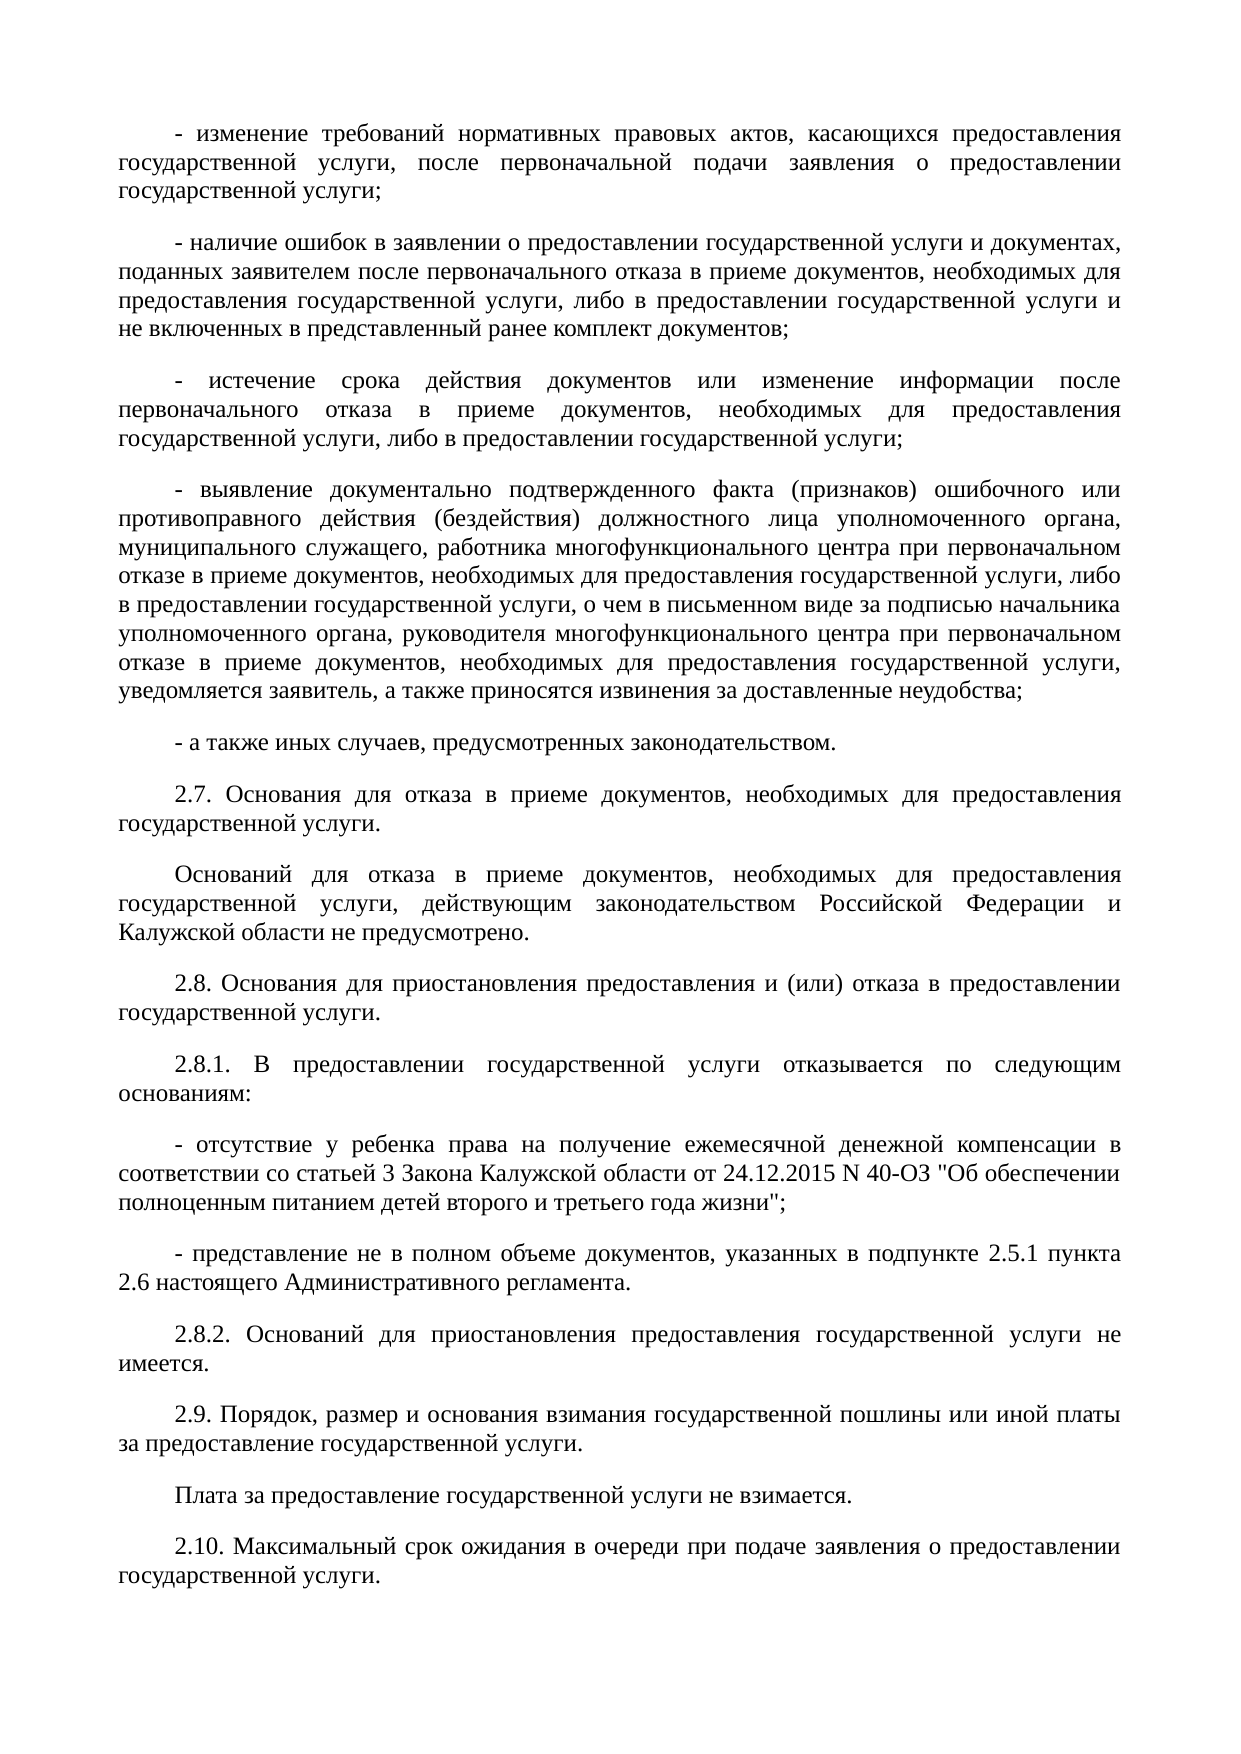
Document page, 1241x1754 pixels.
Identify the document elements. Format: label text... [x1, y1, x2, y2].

text Плата за предоставление государственной услуги не взимается. [118, 1480, 1122, 1508]
text - наличие ошибок в заявлении о предоставлении государственной услуги и документах, поданных заявителем после первоначального отказа в приеме документов, необходимых для предоставления государственной услуги, либо в предоставлении государственной услуги и не включенных в представленный ранее комплект документов; [118, 227, 1122, 342]
text 2.8. Основания для приостановления предоставления и (или) отказа в предоставлении государственной услуги. [118, 968, 1122, 1026]
text 2.10. Максимальный срок ожидания в очереди при подаче заявления о предоставлении государственной услуги. [118, 1531, 1122, 1589]
text 2.7. Основания для отказа в приеме документов, необходимых для предоставления государственной услуги. [118, 779, 1122, 836]
text - представление не в полном объеме документов, указанных в подпункте 2.5.1 пункта 2.6 настоящего Административного регламента. [118, 1238, 1122, 1296]
text Оснований для отказа в приеме документов, необходимых для предоставления государственной услуги, действующим законодательством Российской Федерации и Калужской области не предусмотрено. [118, 859, 1122, 946]
text - а также иных случаев, предусмотренных законодательством. [118, 727, 1122, 756]
text - изменение требований нормативных правовых актов, касающихся предоставления государственной услуги, после первоначальной подачи заявления о предоставлении государственной услуги; [118, 118, 1122, 204]
text 2.8.1. В предоставлении государственной услуги отказывается по следующим основаниям: [118, 1049, 1122, 1106]
text - отсутствие у ребенка права на получение ежемесячной денежной компенсации в соответствии со статьей 3 Закона Калужской области от 24.12.2015 N 40-ОЗ "Об обеспечении полноценным питанием детей второго и третьего года жизни"; [118, 1129, 1122, 1216]
text 2.8.2. Оснований для приостановления предоставления государственной услуги не имеется. [118, 1319, 1122, 1376]
text - выявление документально подтвержденного факта (признаков) ошибочного или противоправного действия (бездействия) должностного лица уполномоченного органа, муниципального служащего, работника многофункционального центра при первоначальном отказе в приеме документов, необходимых для предоставления государственной услуги, либо в предоставлении государственной услуги, о чем в письменном виде за подписью начальника уполномоченного органа, руководителя многофункционального центра при первоначальном отказе в приеме документов, необходимых для предоставления государственной услуги, уведомляется заявитель, а также приносятся извинения за доставленные неудобства; [118, 474, 1122, 704]
text - истечение срока действия документов или изменение информации после первоначального отказа в приеме документов, необходимых для предоставления государственной услуги, либо в предоставлении государственной услуги; [118, 365, 1122, 451]
text 2.9. Порядок, размер и основания взимания государственной пошлины или иной платы за предоставление государственной услуги. [118, 1399, 1122, 1457]
